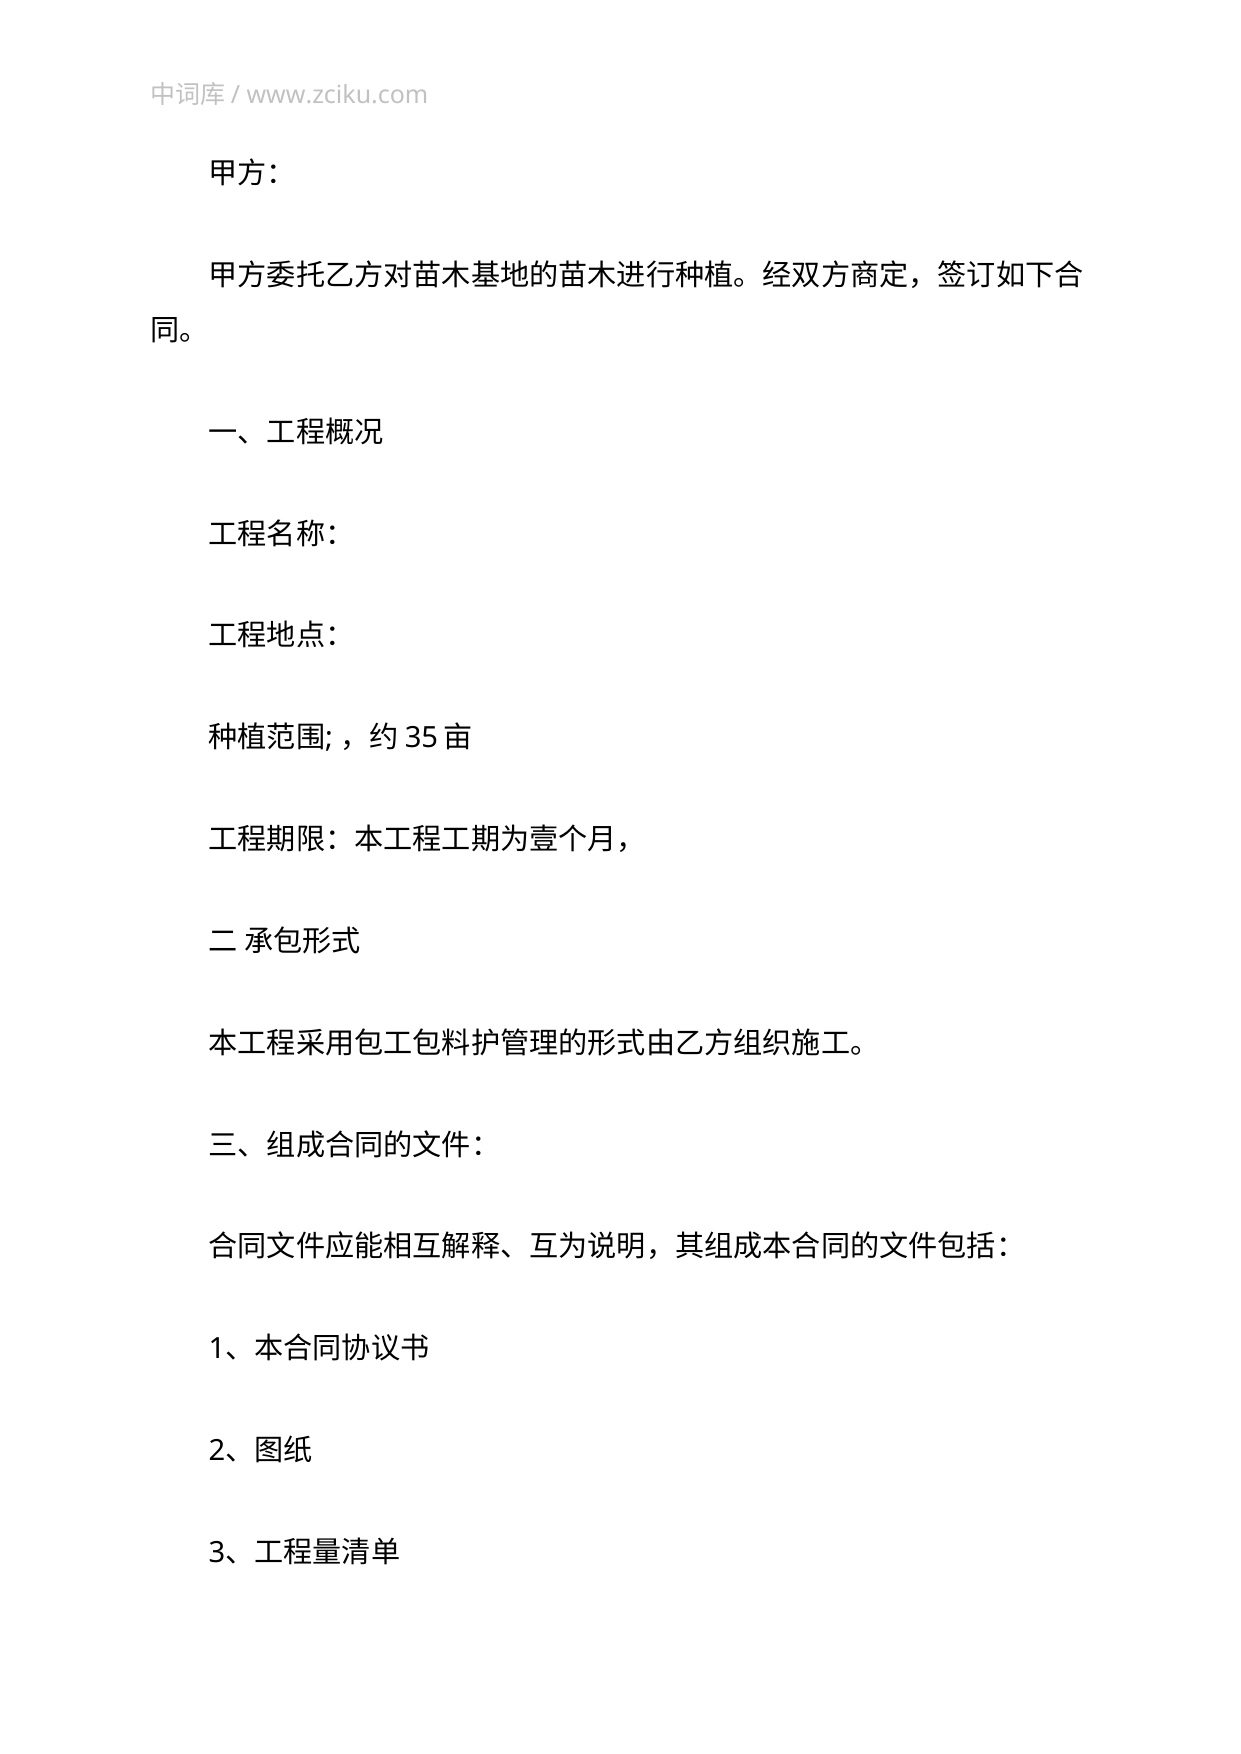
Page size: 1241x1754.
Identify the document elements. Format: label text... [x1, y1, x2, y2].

text 甲方委托乙方对苗木基地的苗木进行种植。经双方商定，签订如下合同。 [150, 252, 1090, 349]
text 工程地点： [150, 612, 1090, 654]
text 3、工程量清单 [150, 1528, 1090, 1571]
text 一、工程概况 [150, 408, 1090, 451]
text 合同文件应能相互解释、互为说明，其组成本合同的文件包括： [150, 1223, 1090, 1265]
text 种植范围; ，约35亩 [150, 714, 1090, 756]
text 甲方： [150, 150, 1090, 192]
text 1、本合同协议书 [150, 1324, 1090, 1367]
text 2、图纸 [150, 1427, 1090, 1469]
text 二 承包形式 [150, 917, 1090, 960]
text 工程期限：本工程工期为壹个月， [150, 816, 1090, 858]
text 本工程采用包工包料护管理的形式由乙方组织施工。 [150, 1019, 1090, 1062]
text 三、组成合同的文件： [150, 1121, 1090, 1163]
text 工程名称： [150, 510, 1090, 552]
